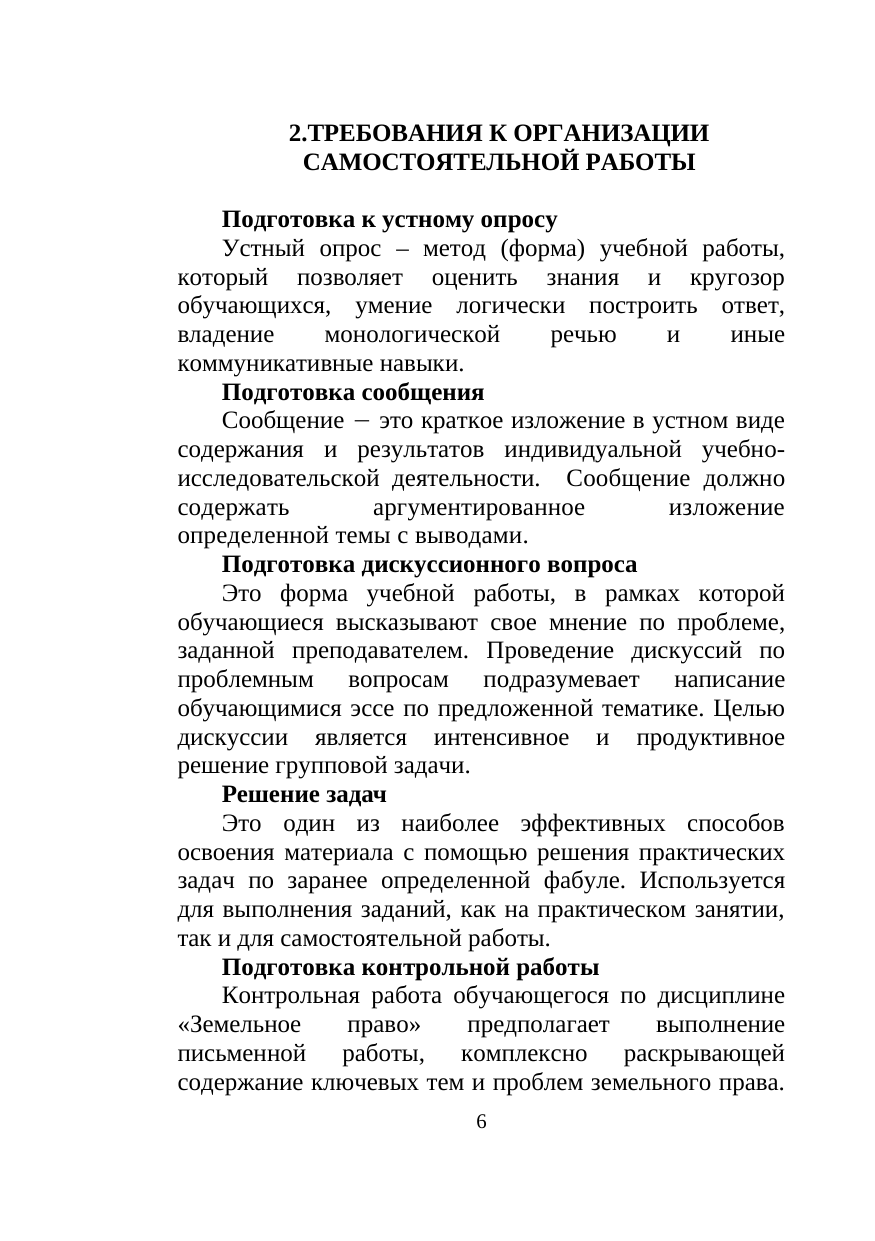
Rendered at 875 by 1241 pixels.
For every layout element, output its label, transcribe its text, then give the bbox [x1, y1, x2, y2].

text Решение задач [177, 779, 785, 808]
text Подготовка дискуссионного вопроса [177, 549, 785, 578]
text Сообщение это краткое изложение в устном виде содержания и результатов индивидуальной учебно-исследовательской деятельности. Сообщение должно содержать аргументированное изложение определенной темы с выводами. [177, 406, 785, 549]
text Устный опрос – метод (форма) учебной работы, который позволяет оценить знания и кругозор обучающихся, умение логически построить ответ, владение монологической речью и иные коммуникативные навыки. [177, 233, 785, 377]
text САМОСТОЯТЕЛЬНОЙ РАБОТЫ [177, 147, 821, 176]
text Это один из наиболее эффективных способов освоения материала с помощью решения практических задач по заранее определенной фабуле. Используется для выполнения заданий, как на практическом занятии, так и для самостоятельной работы. [177, 808, 785, 952]
text Подготовка к устному опросу [177, 204, 785, 233]
text Это форма учебной работы, в рамках которой обучающиеся высказывают свое мнение по проблеме, заданной преподавателем. Проведение дискуссий по проблемным вопросам подразумевает написание обучающимися эссе по предложенной тематике. Целью дискуссии является интенсивное и продуктивное решение групповой задачи. [177, 578, 785, 779]
text 2.ТРЕБОВАНИЯ К ОРГАНИЗАЦИИ [177, 118, 821, 147]
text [177, 981, 785, 1096]
text Подготовка сообщения [177, 377, 785, 406]
text Подготовка контрольной работы [177, 952, 785, 981]
